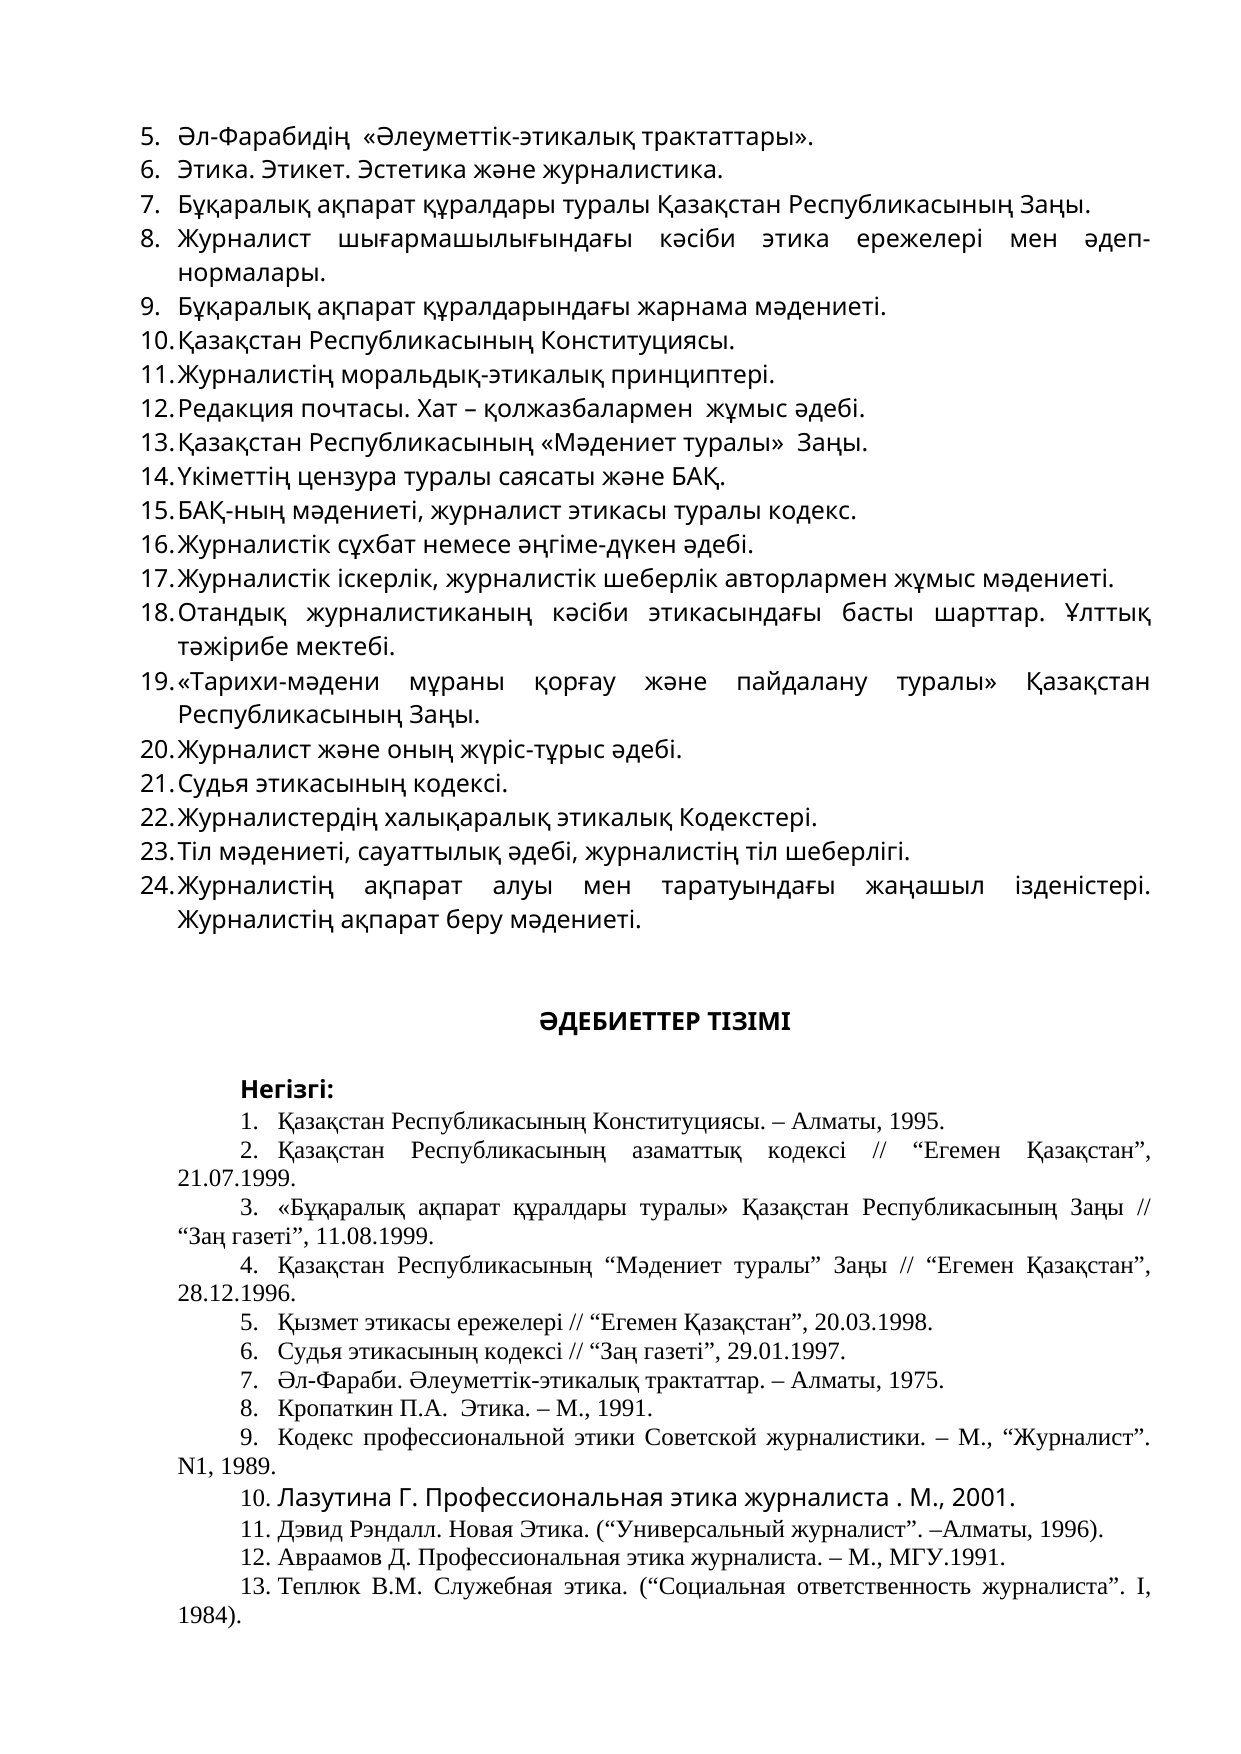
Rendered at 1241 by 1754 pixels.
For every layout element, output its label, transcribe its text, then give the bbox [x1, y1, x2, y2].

list Дэвид Рэндалл. Новая Этика. (“Универсальный журналист”. –Алматы, 1996). [177, 1514, 1152, 1542]
list Кропаткин П.А. Этика. – М., 1991. [177, 1393, 1152, 1422]
list Қазақстан Республикасының «Мәдениет туралы» Заңы. [140, 425, 1152, 459]
list Журналистік сұхбат немесе әңгіме-дүкен әдебі. [140, 527, 1152, 561]
list Журналистік іскерлік, журналистік шеберлік авторлармен жұмыс мәдениеті. [140, 561, 1152, 595]
list Әл-Фарабидің «Әлеуметтік-этикалық трактаттары». [140, 118, 1152, 152]
list Авраамов Д. Профессиональная этика журналиста. – М., МГУ.1991. [177, 1542, 1152, 1571]
list Үкіметтің цензура туралы саясаты және БАҚ. [140, 459, 1152, 493]
list Қазақстан Республикасының Конституциясы. [140, 322, 1152, 357]
list Этика. Этикет. Эстетика және журналистика. [140, 152, 1152, 186]
list Журналистердің халықаралық этикалық Кодекстері. [140, 799, 1152, 833]
list Бұқаралық ақпарат құралдары туралы Қазақстан Республикасының Заңы. [140, 186, 1152, 220]
text ӘДЕБИЕТТЕР ТІЗІМІ [177, 1004, 1152, 1038]
list Редакция почтасы. Хат – қолжазбалармен жұмыс әдебі. [140, 391, 1152, 425]
list Отандық журналистиканың кәсіби этикасындағы басты шарттар. Ұлттық тәжірибе мектебі. [140, 595, 1152, 663]
list Журналист және оның жүріс-тұрыс әдебі. [140, 731, 1152, 765]
list «Бұқаралық ақпарат құралдары туралы» Қазақстан Республикасының Заңы // “Заң газеті”, 11.08.1999. [177, 1192, 1152, 1250]
list Журналистің моральдық-этикалық принциптері. [140, 357, 1152, 391]
list Әл-Фараби. Әлеуметтік-этикалық трактаттар. – Алматы, 1975. [177, 1365, 1152, 1393]
list Қызмет этикасы ережелері // “Егемен Қазақстан”, 20.03.1998. [177, 1307, 1152, 1336]
list Лазутина Г. Профессиональная этика журналиста . М., 2001. [177, 1480, 1152, 1514]
list Қазақстан Республикасының “Мәдениет туралы” Заңы // “Егемен Қазақстан”, 28.12.1996. [177, 1250, 1152, 1307]
list Журналист шығармашылығындағы кәсіби этика ережелері мен әдеп-нормалары. [140, 220, 1152, 288]
list Кодекс профессиональной этики Советской журналистики. – М., “Журналист”. N1, 1989. [177, 1422, 1152, 1480]
list БАҚ-ның мәдениеті, журналист этикасы туралы кодекс. [140, 493, 1152, 527]
list Судья этикасының кодексі // “Заң газеті”, 29.01.1997. [177, 1336, 1152, 1365]
list Бұқаралық ақпарат құралдарындағы жарнама мәдениеті. [140, 288, 1152, 322]
list Журналистің ақпарат алуы мен таратуындағы жаңашыл ізденістері. Журналистің ақпарат беру мәдениеті. [140, 867, 1152, 936]
list Тіл мәдениеті, сауаттылық әдебі, журналистің тіл шеберлігі. [140, 833, 1152, 867]
list «Тарихи-мәдени мұраны қорғау және пайдалану туралы» Қазақстан Республикасының Заңы. [140, 663, 1152, 731]
list Теплюк В.М. Служебная этика. (“Социальная ответственность журналиста”. I, 1984). [177, 1571, 1152, 1629]
list Қазақстан Республикасының азаматтық кодексі // “Егемен Қазақстан”, 21.07.1999. [177, 1135, 1152, 1192]
list Судья этикасының кодексі. [140, 765, 1152, 799]
list Қазақстан Республикасының Конституциясы. – Алматы, 1995. [177, 1106, 1152, 1135]
text Негізгі: [177, 1072, 1152, 1106]
